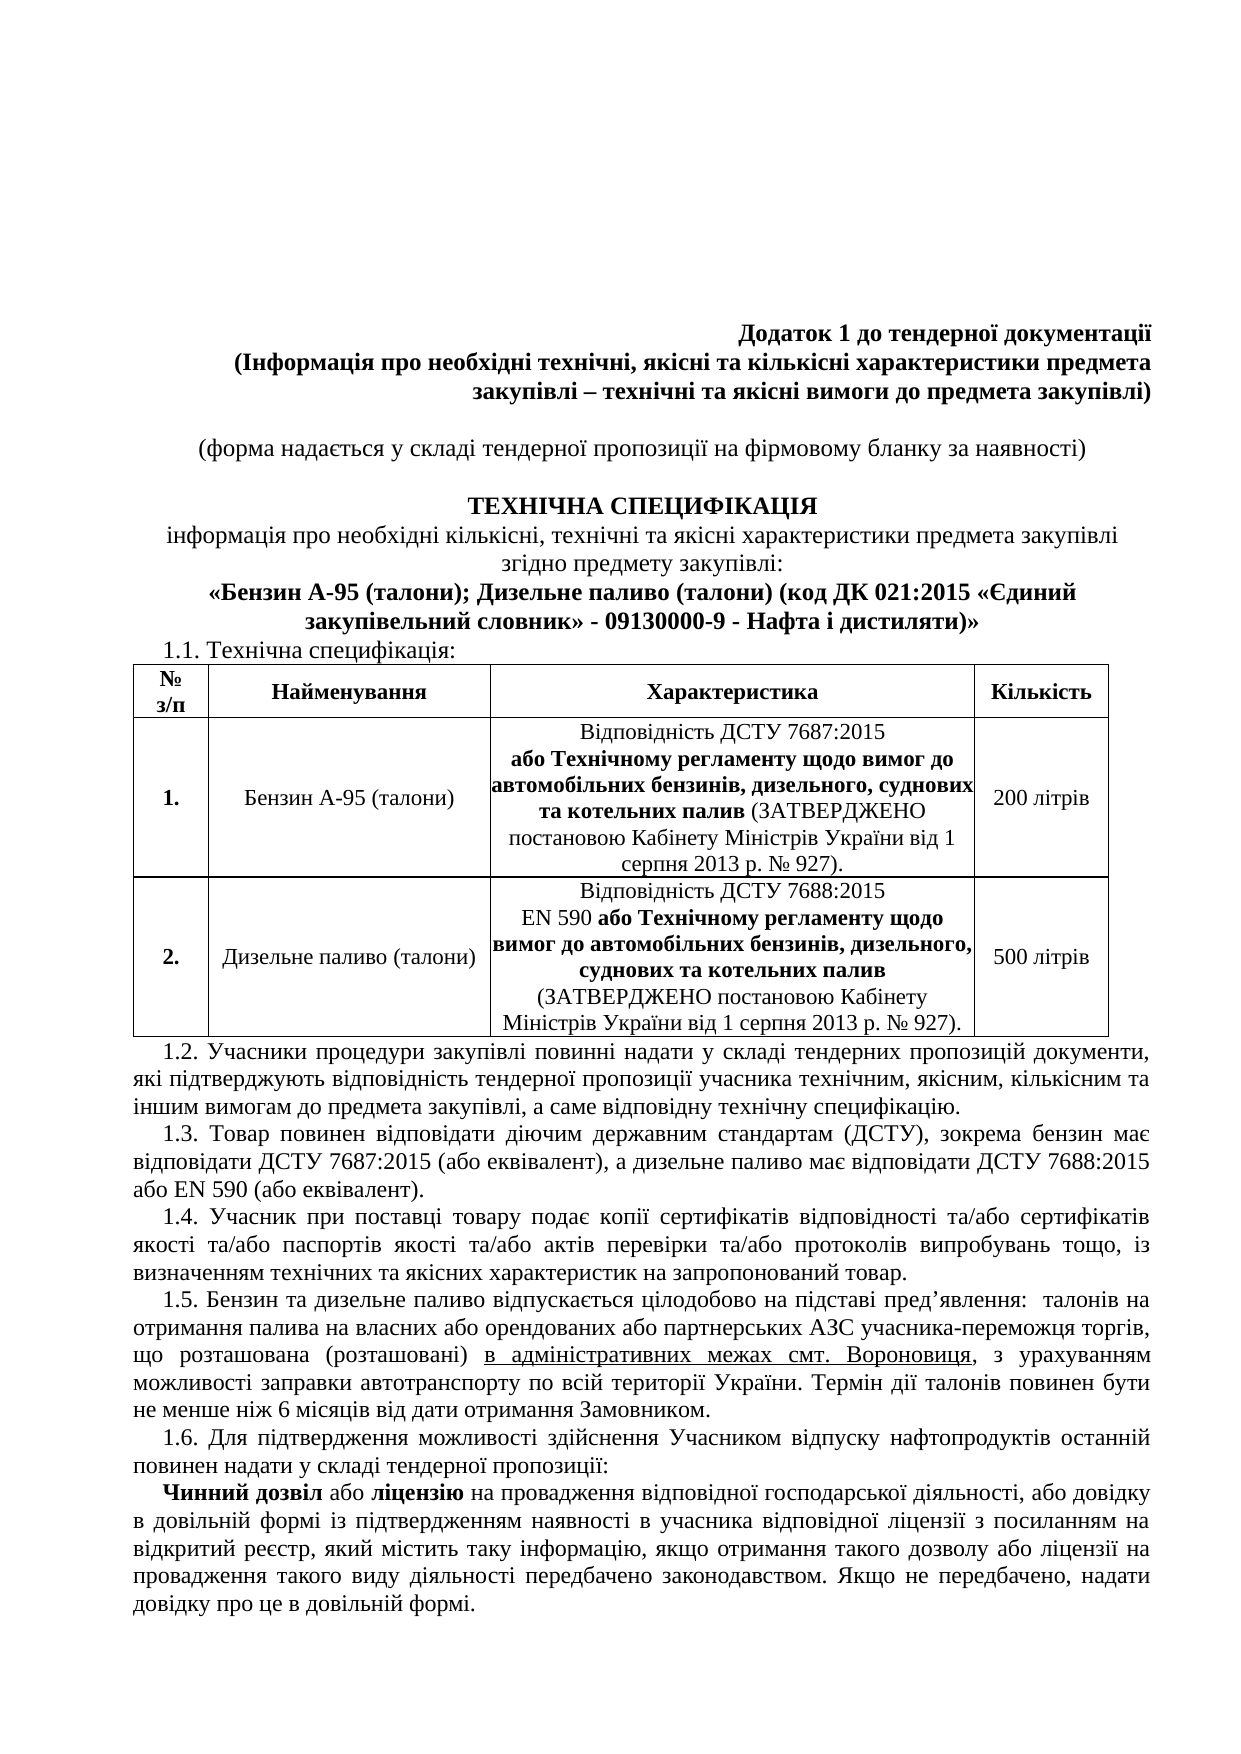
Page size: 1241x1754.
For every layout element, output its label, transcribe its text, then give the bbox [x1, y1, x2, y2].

table_cell 1. [134, 718, 208, 876]
table_cell Відповідність ДСТУ 7688:2015 EN 590 або Технічному регламенту щодо вимог до автомобільних бензинів, дизельного, суднових та котельних палив (ЗАТВЕРДЖЕНО постановою Кабінету Міністрів України від 1 серпня 2013 р. № 927). [491, 878, 974, 1036]
list Додаток 1 до тендерної документації [679, 318, 1152, 347]
table_cell 2. [134, 878, 208, 1036]
text 1.2. Учасники процедури закупівлі повинні надати у складі тендерних пропозицій документи, які підтверджують відповідність тендерної пропозиції учасника технічним, якісним, кількісним та іншим вимогам до предмета закупівлі, а саме відповідну технічну специфікацію. [133, 1037, 1152, 1119]
text ТЕХНІЧНА СПЕЦИФІКАЦІЯ [133, 491, 1152, 520]
text згідно предмету закупівлі: [133, 548, 1152, 577]
text (Інформація про необхідні технічні, якісні та кількісні характеристики предмета закупівлі – технічні та якісні вимоги до предмета закупівлі) [133, 347, 1152, 405]
text «Бензин А-95 (талони); Дизельне паливо (талони) (код ДК 021:2015 «Єдиний закупівельний словник» - 09130000-9 - Нафта і дистиляти)» [133, 577, 1152, 635]
table_cell Бензин А-95 (талони) [209, 718, 490, 876]
table_cell Дизельне паливо (талони) [209, 878, 490, 1036]
text (форма надається у складі тендерної пропозиції на фірмовому бланку за наявності) [133, 433, 1152, 462]
text інформація про необхідні кількісні, технічні та якісні характеристики предмета закупівлі [133, 520, 1152, 548]
table_cell 500 літрів [975, 878, 1108, 1036]
text 1.1. Технічна специфікація: [162, 635, 1152, 663]
text 1.4. Учасник при поставці товару подає копії сертифікатів відповідності та/або сертифікатів якості та/або паспортів якості та/або актів перевірки та/або протоколів випробувань тощо, із визначенням технічних та якісних характеристик на запропонований товар. [133, 1202, 1152, 1285]
table_cell 200 літрів [975, 718, 1108, 876]
table_header № з/п [134, 665, 208, 717]
table_header Найменування [209, 665, 490, 717]
text 1.6. Для підтвердження можливості здійснення Учасником відпуску нафтопродуктів останній повинен надати у складі тендерної пропозиції: [133, 1423, 1152, 1478]
table_cell Відповідність ДСТУ 7687:2015 або Технічному регламенту щодо вимог до автомобільних бензинів, дизельного, суднових та котельних палив (ЗАТВЕРДЖЕНО постановою Кабінету Міністрів України від 1 серпня 2013 р. № 927). [491, 718, 974, 876]
text 1.3. Товар повинен відповідати діючим державним стандартам (ДСТУ), зокрема бензин має відповідати ДСТУ 7687:2015 (або еквівалент), а дизельне паливо має відповідати ДСТУ 7688:2015 або EN 590 (або еквівалент). [133, 1119, 1152, 1202]
table_header Характеристика [491, 665, 974, 717]
text 1.5. Бензин та дизельне паливо відпускається цілодобово на підставі пред’явлення: талонів на отримання палива на власних або орендованих або партнерських АЗС учасника-переможця торгів, що розташована (розташовані) в адміністративних межах смт. Вороновиця, з урахуванням можливості заправки автотранспорту по всій території України. Термін дії талонів повинен бути не менше ніж 6 місяців від дати отримання Замовником. [133, 1285, 1152, 1423]
table_header Кількість [975, 665, 1108, 717]
text Чинний дозвіл або ліцензію на провадження відповідної господарської діяльності, або довідку в довільній формі із підтвердженням наявності в учасника відповідної ліцензії з посиланням на відкритий реєстр, який містить таку інформацію, якщо отримання такого дозволу або ліцензії на провадження такого виду діяльності передбачено законодавством. Якщо не передбачено, надати довідку про це в довільній формі. [133, 1478, 1152, 1616]
